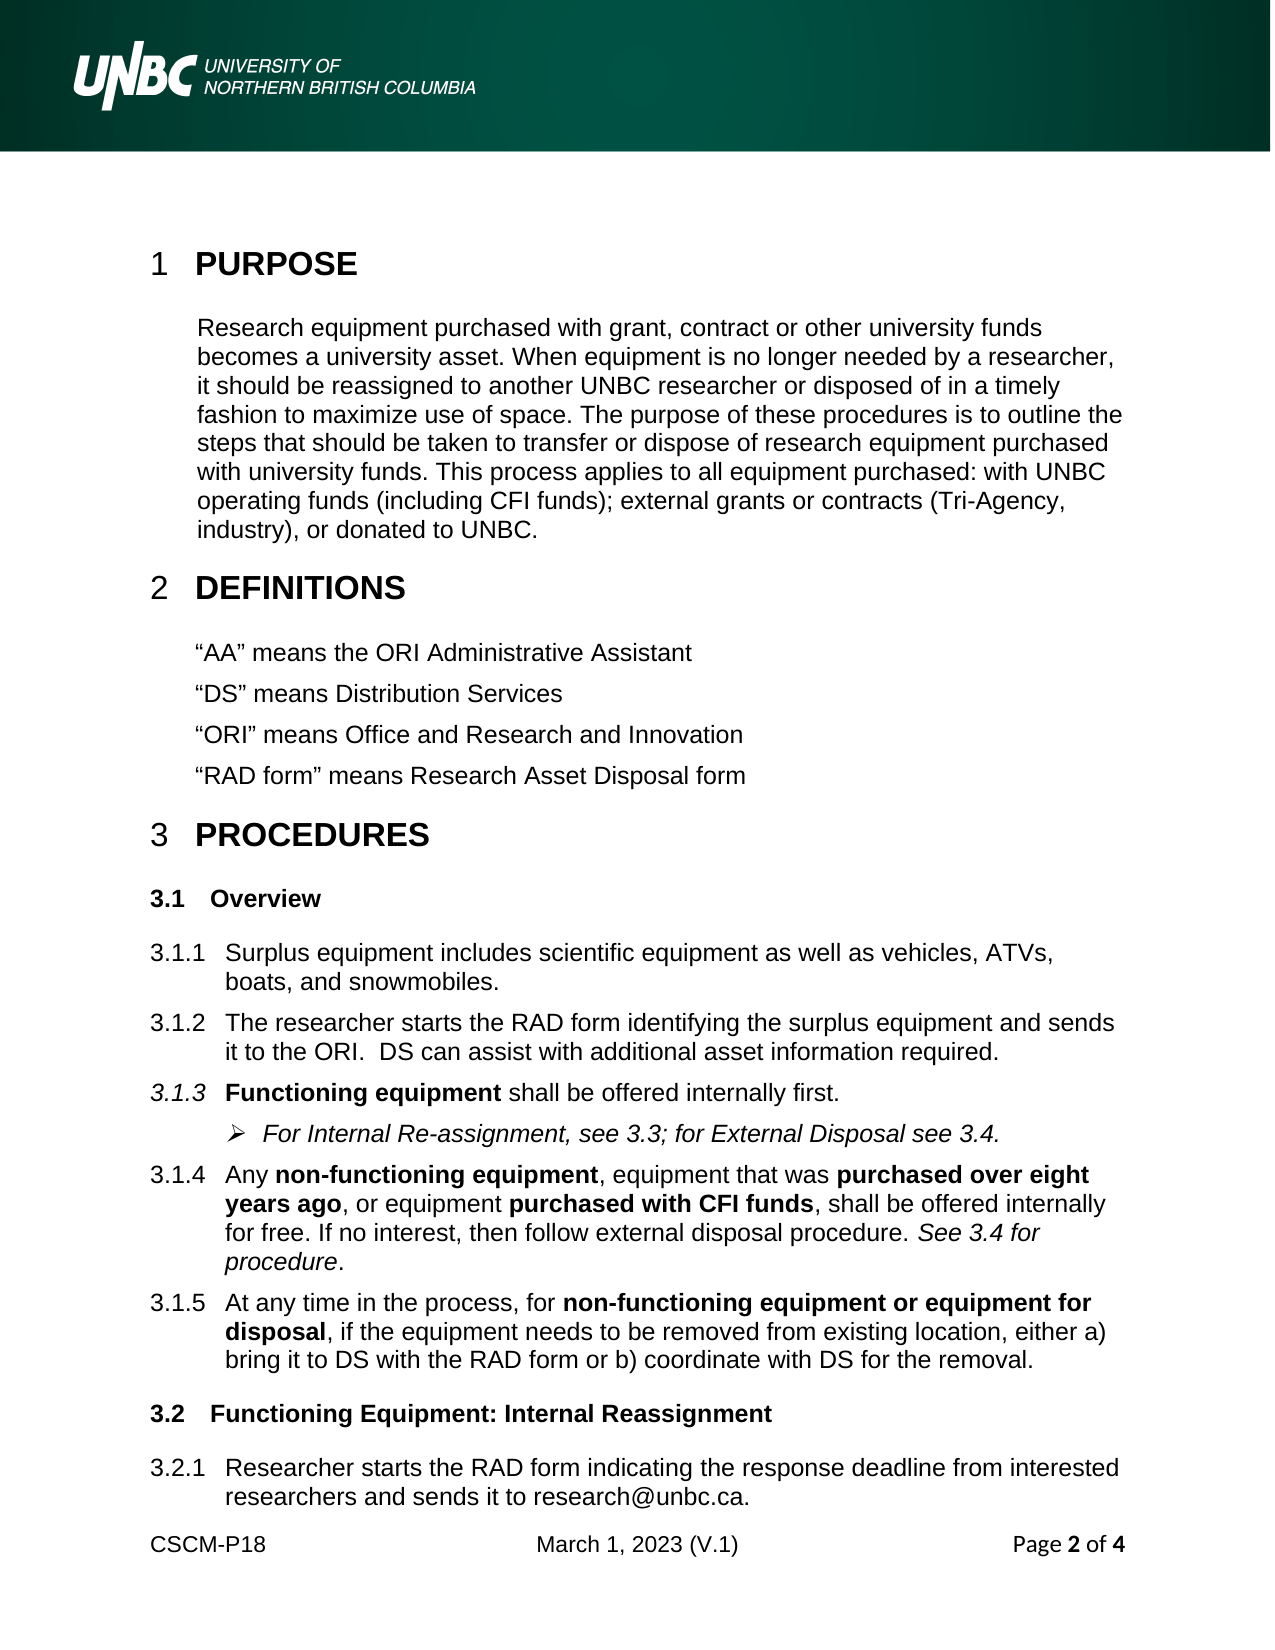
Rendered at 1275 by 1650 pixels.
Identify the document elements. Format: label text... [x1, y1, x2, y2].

text “ORI” means Office and Research and Innovation [195, 720, 1125, 749]
subtitle PURPOSE [150, 184, 1125, 283]
subtitle DEFINITIONS [150, 568, 1125, 607]
picture [0, 0, 1271, 184]
subtitle At any time in the process, for non-functioning equipment or equipment for disposal, if the equipment needs to be removed from existing location, either a) bring it to DS with the RAD form or b) coordinate with DS for the removal. [150, 1288, 1125, 1374]
text “AA” means the ORI Administrative Assistant [195, 637, 1125, 666]
text “RAD form” means Research Asset Disposal form [195, 761, 1125, 790]
subtitle Overview [150, 884, 1125, 913]
subtitle The researcher starts the RAD form identifying the surplus equipment and sends it to the ORI. DS can assist with additional asset information required. [150, 1008, 1125, 1065]
text “DS” means Distribution Services [195, 679, 1125, 707]
subtitle Functioning equipment shall be offered internally first. [150, 1078, 1125, 1107]
subtitle Any non-functioning equipment, equipment that was purchased over eight years ago, or equipment purchased with CFI funds, shall be offered internally for free. If no interest, then follow external disposal procedure. See 3.4 for procedure. [150, 1161, 1125, 1276]
subtitle For Internal Re-assignment, see 3.3; for External Disposal see 3.4. [225, 1119, 1125, 1148]
list Research equipment purchased with grant, contract or other university funds becomes a university asset. When equipment is no longer needed by a researcher, it should be reassigned to another UNBC researcher or disposed of in a timely fashion to maximize use of space. The purpose of these procedures is to outline the steps that should be taken to transfer or dispose of research equipment purchased with university funds. This process applies to all equipment purchased: with UNBC operating funds (including CFI funds); external grants or contracts (Tri-Agency, industry), or donated to UNBC. [197, 313, 1125, 543]
subtitle PROCEDURES [150, 815, 1125, 853]
subtitle Functioning Equipment: Internal Reassignment [150, 1399, 1125, 1428]
subtitle Surplus equipment includes scientific equipment as well as vehicles, ATVs, boats, and snowmobiles. [150, 938, 1125, 995]
subtitle Researcher starts the RAD form indicating the response deadline from interested researchers and sends it to research@unbc.ca. [150, 1453, 1125, 1511]
